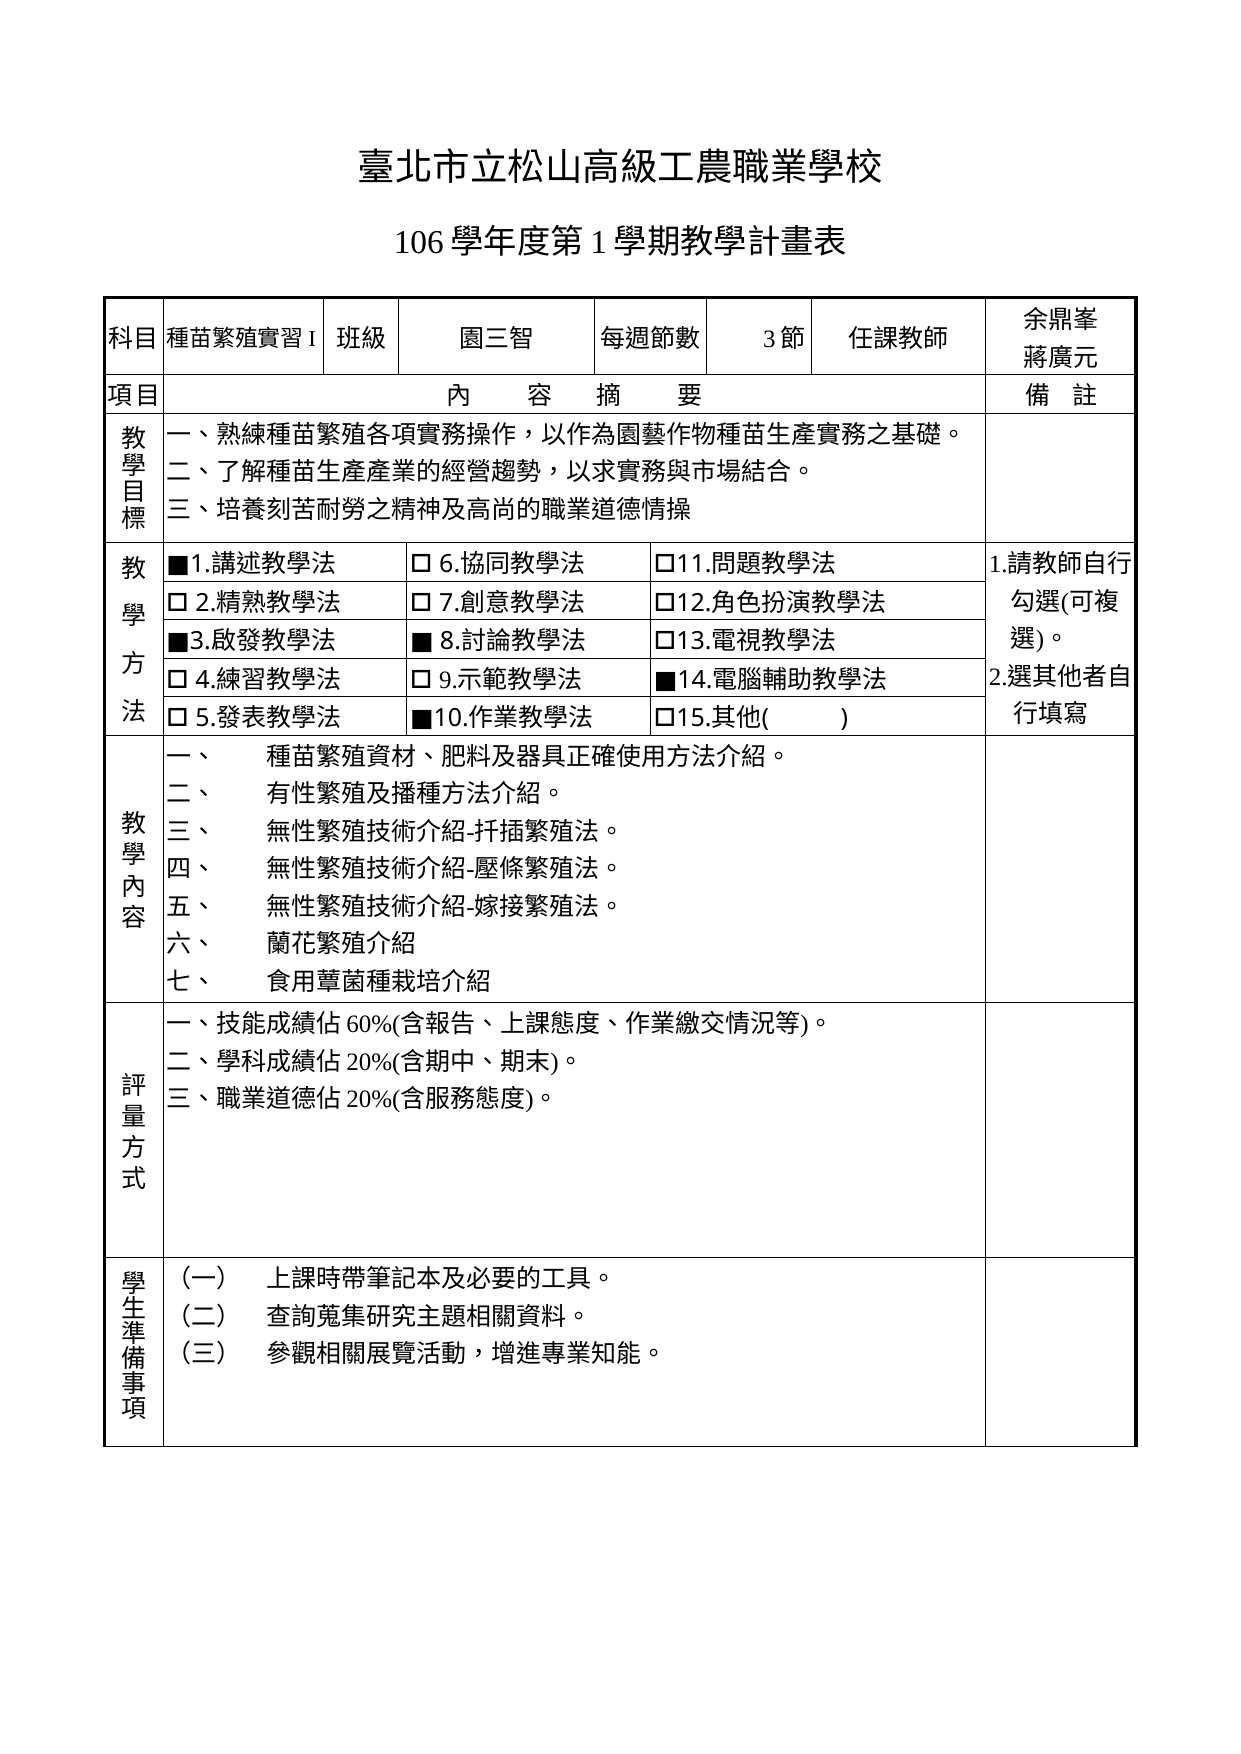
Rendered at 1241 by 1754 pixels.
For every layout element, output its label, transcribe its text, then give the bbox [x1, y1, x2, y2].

table_cell 4.練習教學法 [164, 659, 406, 696]
table_cell 5.發表教學法 [164, 697, 406, 735]
table_header 種苗繁殖實習I [164, 299, 323, 374]
table_cell ■10.作業教學法 [407, 697, 650, 735]
table_cell [986, 1003, 1134, 1257]
table_cell 上課時帶筆記本及必要的工具。 查詢蒐集研究主題相關資料。 參觀相關展覽活動，增進專業知能。 [164, 1258, 985, 1446]
table_cell ■3.啟發教學法 [164, 620, 406, 658]
table_cell 學生準備事項 [106, 1258, 163, 1446]
table_cell 評 量 方 式 [106, 1003, 163, 1257]
table_cell 教 學 內 容 [106, 736, 163, 1002]
table_cell 12.角色扮演教學法 [651, 582, 985, 619]
table_cell 教學方法 [106, 543, 163, 735]
table_header 余鼎峯 蔣廣元 [986, 299, 1134, 374]
table_cell 一、技能成績佔60%(含報告、上課態度、作業繳交情況等)。 二、學科成績佔20%(含期中、期末)。 三、職業道德佔20%(含服務態度)。 [164, 1003, 985, 1257]
table_cell 備 註 [986, 375, 1134, 412]
table_cell 一、熟練種苗繁殖各項實務操作，以作為園藝作物種苗生產實務之基礎。 二、了解種苗生產產業的經營趨勢，以求實務與市場結合。 三、培養刻苦耐勞之精神及高尚的職業道德情操 [164, 414, 985, 542]
table_cell 2.精熟教學法 [164, 582, 406, 619]
table_header 班級 [324, 299, 398, 374]
table_cell 種苗繁殖資材、肥料及器具正確使用方法介紹。 有性繁殖及播種方法介紹。 無性繁殖技術介紹-扦插繁殖法。 無性繁殖技術介紹-壓條繁殖法。 無性繁殖技術介紹-嫁接繁殖法。 蘭花繁殖介紹 食用蕈菌種栽培介紹 [164, 736, 985, 1002]
table_cell 7.創意教學法 [407, 582, 650, 619]
table_cell ■1.講述教學法 [164, 543, 406, 581]
table_cell 項目 [106, 375, 163, 412]
text 臺北市立松山高級工農職業學校 [118, 127, 1122, 202]
table_header 科目 [106, 299, 163, 374]
table_cell 11.問題教學法 [651, 543, 985, 581]
table_header 每週節數 [595, 299, 706, 374]
table_cell 1.請教師自行勾選(可複選)。 2.選其他者自行填寫 [986, 543, 1134, 735]
text 106學年度第1學期教學計畫表 [118, 202, 1122, 277]
table_cell [986, 736, 1134, 1002]
table_cell 13.電視教學法 [651, 620, 985, 658]
table_cell [986, 1258, 1134, 1446]
table_cell ■ 8.討論教學法 [407, 620, 650, 658]
table_header 園三智 [399, 299, 594, 374]
table_cell ■14.電腦輔助教學法 [651, 659, 985, 696]
table_cell 6.協同教學法 [407, 543, 650, 581]
table_header 任課教師 [812, 299, 985, 374]
table_cell 15.其他( ) [651, 697, 985, 735]
table_cell 內 容 摘 要 [164, 375, 985, 412]
table_header 3節 [707, 299, 811, 374]
table_cell 教學目標 [106, 414, 163, 542]
table_cell [986, 414, 1134, 542]
table_cell 9.示範教學法 [407, 659, 650, 696]
